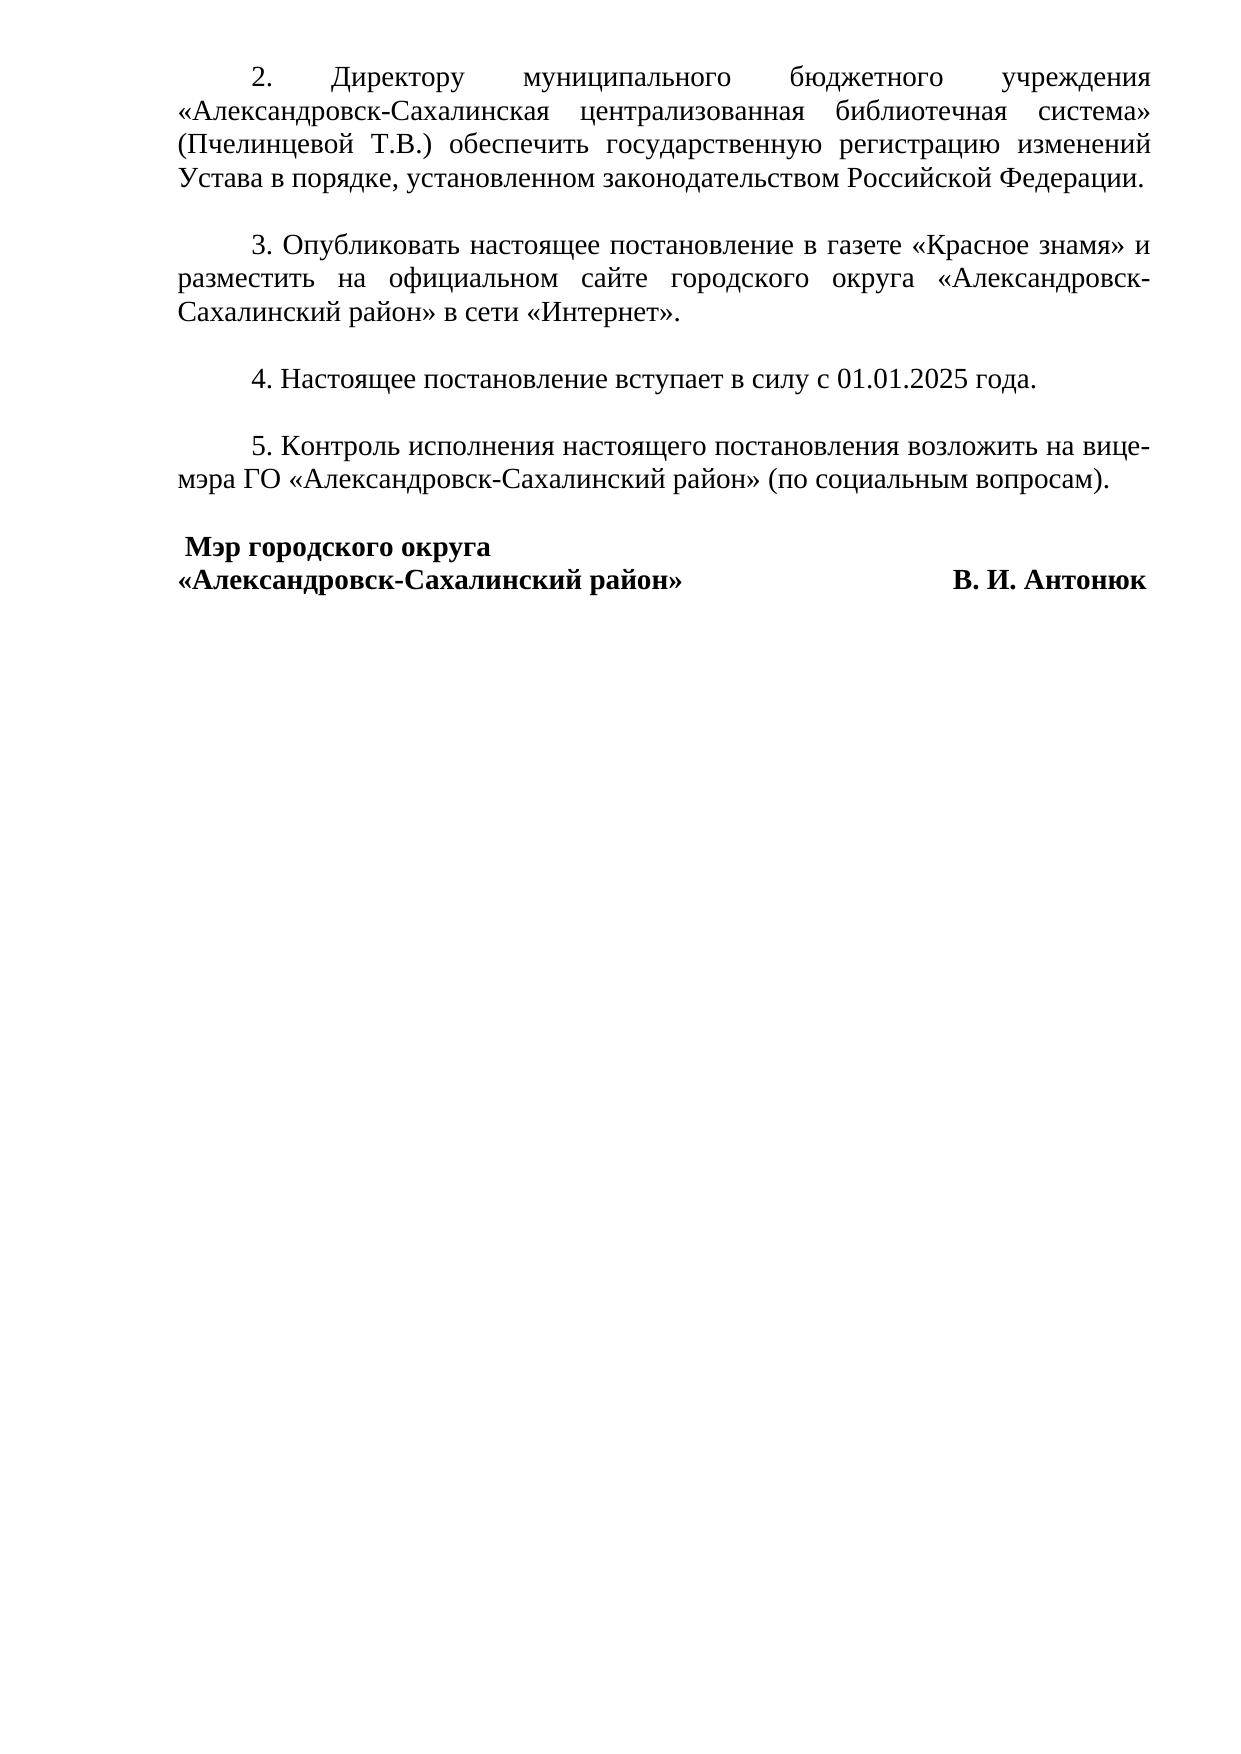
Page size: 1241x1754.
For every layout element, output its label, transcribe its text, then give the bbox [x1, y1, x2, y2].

text 4. Настоящее постановление вступает в силу с 01.01.2025 года. [177, 361, 1152, 394]
text 3. Опубликовать настоящее постановление в газете «Красное знамя» и разместить на официальном сайте городского округа «Александровск-Сахалинский район» в сети «Интернет». [177, 227, 1152, 327]
text 2. Директору муниципального бюджетного учреждения «Александровск-Сахалинская централизованная библиотечная система» (Пчелинцевой Т.В.) обеспечить государственную регистрацию изменений Устава в порядке, установленном законодательством Российской Федерации. [177, 59, 1152, 193]
text 5. Контроль исполнения настоящего постановления возложить на вице-мэра ГО «Александровск-Сахалинский район» (по социальным вопросам). [177, 428, 1152, 495]
text Мэр городского округа [177, 529, 1152, 562]
text «Александровск-Сахалинский район» В. И. Антонюк [177, 562, 1152, 596]
